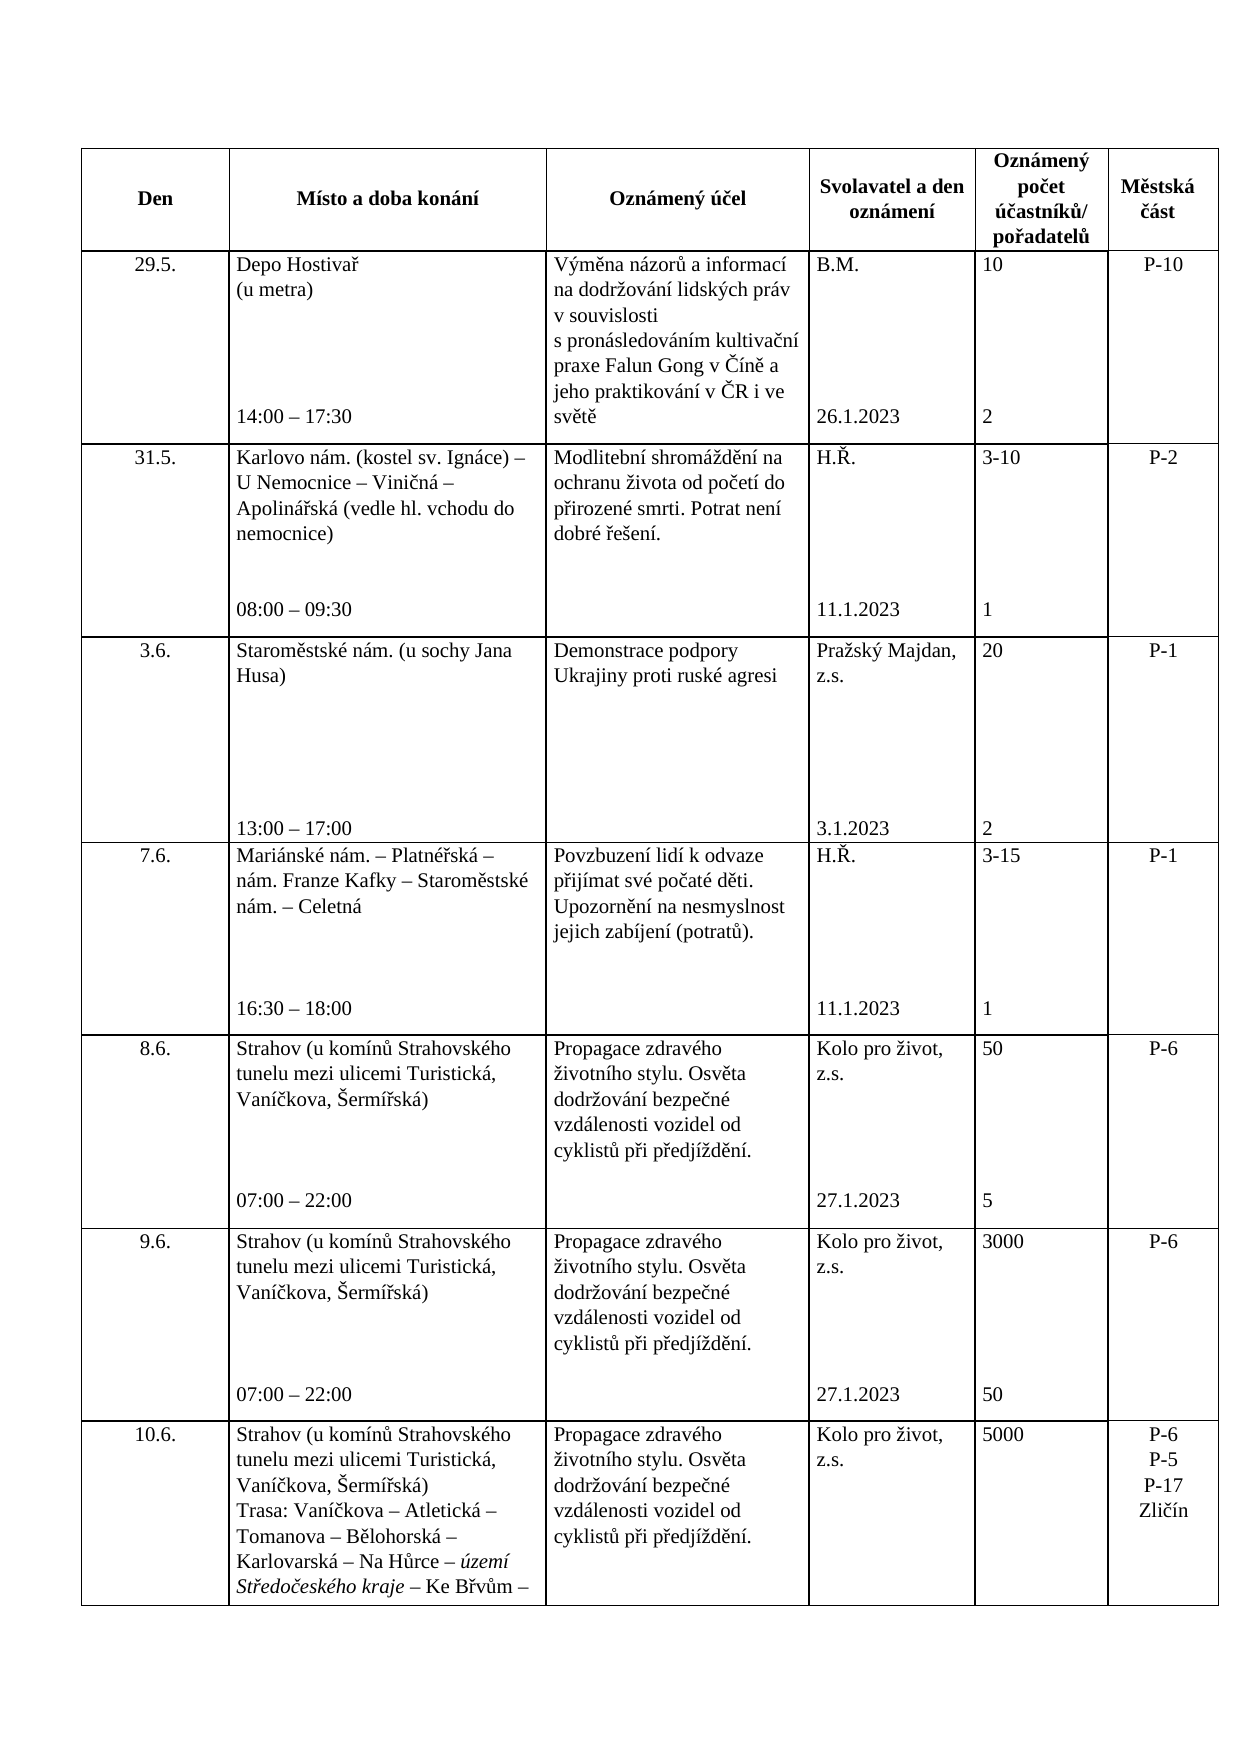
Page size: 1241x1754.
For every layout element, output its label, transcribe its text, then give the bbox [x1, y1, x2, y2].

table_cell Propagace zdravého životního stylu. Osvěta dodržování bezpečné vzdálenosti vozidel od cyklistů při předjíždění. [547, 1229, 808, 1420]
table_cell Strahov (u komínů Strahovského tunelu mezi ulicemi Turistická, Vaníčkova, Šermířská) 07:00 – 22:00 [230, 1229, 545, 1420]
table_cell 5000 200 [976, 1422, 1107, 1605]
table_cell H.Ř. 11.1.2023 [810, 445, 974, 636]
table_cell Povzbuzení lidí k odvaze přijímat své počaté děti. Upozornění na nesmyslnost jejich zabíjení (potratů). [547, 843, 808, 1034]
table_cell 8.6. [82, 1036, 228, 1227]
table_cell Pražský Majdan, z.s. 3.1.2023 [810, 638, 974, 841]
table_header Oznámený účel [547, 149, 809, 250]
table_cell 50 5 [976, 1036, 1107, 1227]
table_cell 3-15 1 [976, 843, 1107, 1034]
table_cell B.M. 26.1.2023 [810, 252, 974, 443]
table_header Oznámený počet účastníků/ pořadatelů [976, 149, 1108, 250]
table_cell Staroměstské nám. (u sochy Jana Husa) 13:00 – 17:00 [230, 638, 545, 841]
table_cell P-6 P-5 P-17 Zličín [1109, 1421, 1218, 1605]
table_cell 3-10 1 [976, 445, 1107, 636]
table_cell Kolo pro život, z.s. 27.1.2023 [810, 1422, 974, 1605]
table_cell Mariánské nám. – Platnéřská – nám. Franze Kafky – Staroměstské nám. – Celetná 16:30 – 18:00 [230, 843, 545, 1034]
table_cell P-6 [1109, 1229, 1218, 1420]
table_header Městská část [1109, 149, 1218, 250]
table_cell P-1 [1109, 843, 1218, 1034]
table_cell 29.5. [82, 252, 228, 443]
table_cell P-1 [1109, 637, 1218, 841]
table_cell P-6 [1109, 1035, 1218, 1227]
table_cell Strahov (u komínů Strahovského tunelu mezi ulicemi Turistická, Vaníčkova, Šermířská) 07:00 – 22:00 [230, 1036, 545, 1227]
table_cell Karlovo nám. (kostel sv. Ignáce) – U Nemocnice – Viničná – Apolinářská (vedle hl. vchodu do nemocnice) 08:00 – 09:30 [230, 445, 545, 636]
table_cell 31.5. [82, 445, 228, 636]
table_cell Depo Hostivař (u metra) 14:00 – 17:30 [230, 252, 545, 443]
table_cell Propagace zdravého životního stylu. Osvěta dodržování bezpečné vzdálenosti vozidel od cyklistů při předjíždění. [547, 1036, 808, 1227]
table_cell Kolo pro život, z.s. 27.1.2023 [810, 1036, 974, 1227]
table_cell 3.6. [82, 638, 228, 841]
table_header Den [82, 149, 229, 250]
table_cell Demonstrace podpory Ukrajiny proti ruské agresi [547, 638, 808, 841]
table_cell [547, 1422, 808, 1605]
table_cell H.Ř. 11.1.2023 [810, 843, 974, 1034]
table_cell 10.6. [82, 1422, 228, 1605]
table_cell 9.6. [82, 1229, 228, 1420]
table_cell 7.6. [82, 843, 228, 1034]
table_cell 10 2 [976, 252, 1107, 443]
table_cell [547, 252, 808, 443]
table_header Svolavatel a den oznámení [810, 149, 975, 250]
table_cell Kolo pro život, z.s. 27.1.2023 [810, 1229, 974, 1420]
table_cell P-10 [1109, 251, 1218, 443]
table_cell Modlitební shromáždění na ochranu života od početí do přirozené smrti. Potrat není dobré řešení. [547, 445, 808, 636]
table_header Místo a doba konání [230, 149, 546, 250]
table_cell 3000 50 [976, 1229, 1107, 1420]
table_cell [230, 1422, 545, 1605]
table_cell P-2 [1109, 444, 1218, 636]
table_cell 20 2 [976, 638, 1107, 841]
